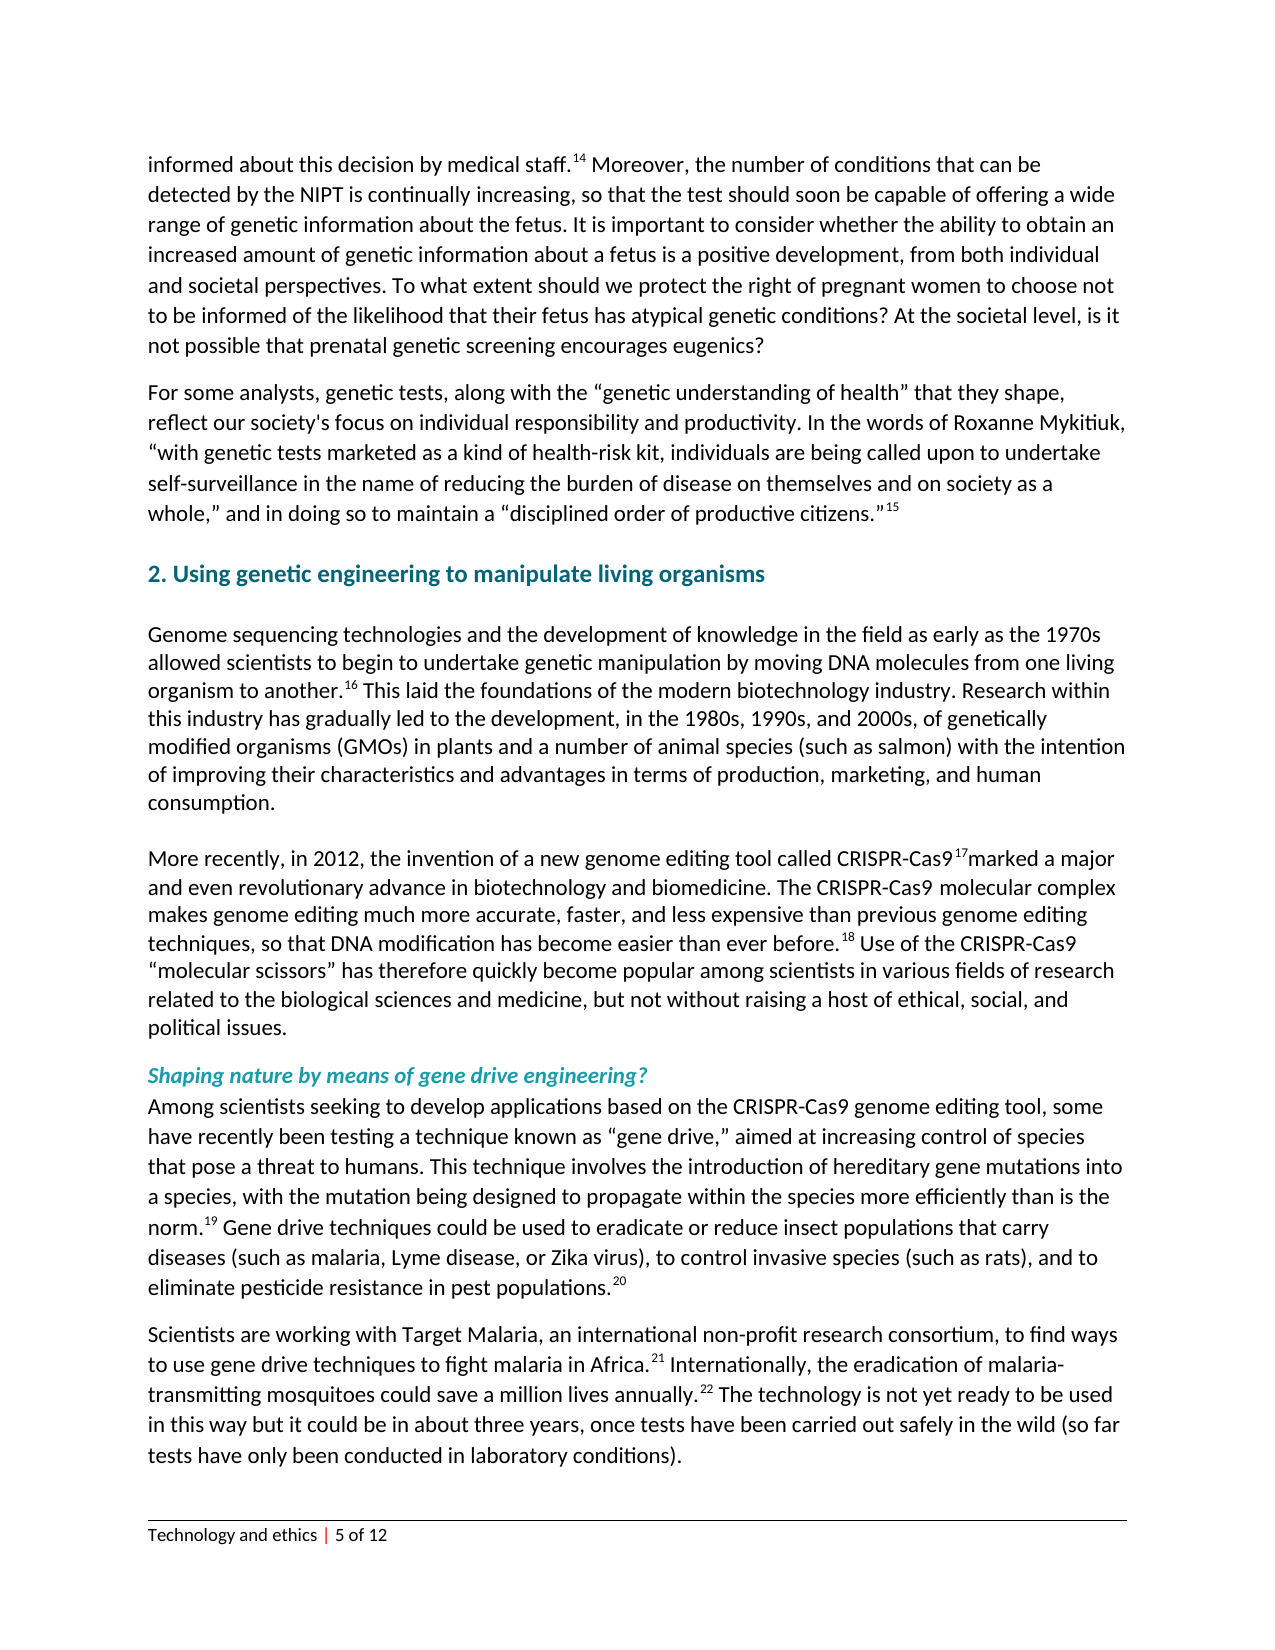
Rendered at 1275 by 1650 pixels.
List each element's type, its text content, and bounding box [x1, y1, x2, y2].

text More recently, in 2012, the invention of a new genome editing tool called CRISPR-Cas9marked a major and even revolutionary advance in biotechnology and biomedicine. The CRISPR-Cas9 molecular complex makes genome editing much more accurate, faster, and less expensive than previous genome editing techniques, so that DNA modification has become easier than ever before. Use of the CRISPR-Cas9 “molecular scissors” has therefore quickly become popular among scientists in various fields of research related to the biological sciences and medicine, but not without raising a host of ethical, social, and political issues. [148, 844, 1127, 1041]
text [148, 150, 1127, 359]
subtitle Shaping nature by means of gene drive engineering? [148, 1062, 1127, 1089]
text Among scientists seeking to develop applications based on the CRISPR-Cas9 genome editing tool, some have recently been testing a technique known as “gene drive,” aimed at increasing control of species that pose a threat to humans. This technique involves the introduction of hereditary gene mutations into a species, with the mutation being designed to propagate within the species more efficiently than is the norm. Gene drive techniques could be used to eradicate or reduce insect populations that carry diseases (such as malaria, Lyme disease, or Zika virus), to control invasive species (such as rats), and to eliminate pesticide resistance in pest populations. [148, 1092, 1127, 1301]
text For some analysts, genetic tests, along with the “genetic understanding of health” that they shape, reflect our society's focus on individual responsibility and productivity. In the words of Roxanne Mykitiuk, “with genetic tests marketed as a kind of health-risk kit, individuals are being called upon to undertake self-surveillance in the name of reducing the burden of disease on themselves and on society as a whole,” and in doing so to maintain a “disciplined order of productive citizens.” [148, 378, 1127, 527]
text Genome sequencing technologies and the development of knowledge in the field as early as the 1970s allowed scientists to begin to undertake genetic manipulation by moving DNA molecules from one living organism to another. This laid the foundations of the modern biotechnology industry. Research within this industry has gradually led to the development, in the 1980s, 1990s, and 2000s, of genetically modified organisms (GMOs) in plants and a number of animal species (such as salmon) with the intention of improving their characteristics and advantages in terms of production, marketing, and human consumption. [148, 620, 1127, 817]
subtitle 2. Using genetic engineering to manipulate living organisms [148, 558, 1127, 589]
text Scientists are working with Target Malaria, an international non-profit research consortium, to find ways to use gene drive techniques to fight malaria in Africa. Internationally, the eradication of malaria-transmitting mosquitoes could save a million lives annually. The technology is not yet ready to be used in this way but it could be in about three years, once tests have been carried out safely in the wild (so far tests have only been conducted in laboratory conditions). [148, 1320, 1127, 1469]
